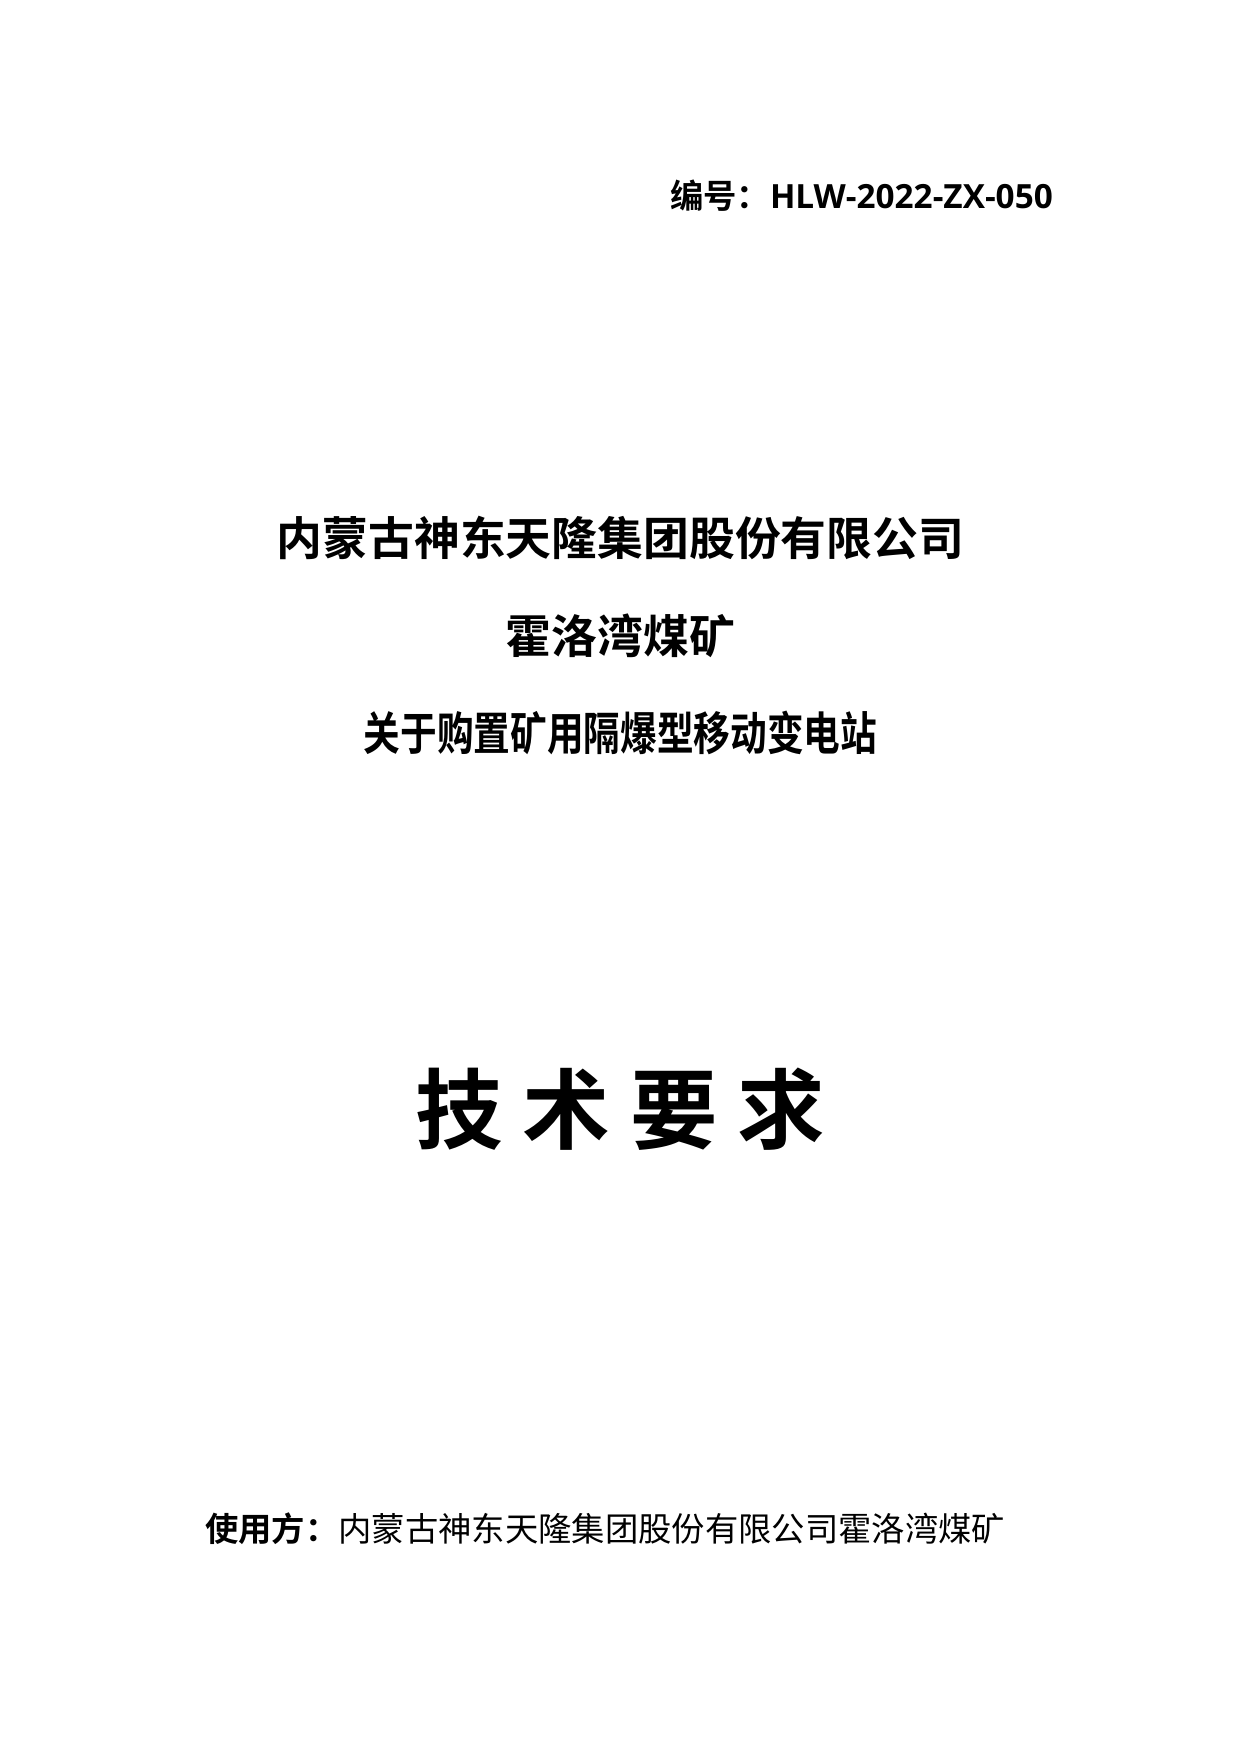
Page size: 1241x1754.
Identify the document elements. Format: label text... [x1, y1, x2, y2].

text 霍洛湾煤矿 [187, 584, 1053, 682]
text 内蒙古神东天隆集团股份有限公司 [187, 487, 1053, 584]
text 编号：HLW-2022-ZX-050 [187, 162, 1053, 227]
text 技 术 要 求 [187, 1039, 1053, 1169]
text 使用方：内蒙古神东天隆集团股份有限公司霍洛湾煤矿 [187, 1494, 1053, 1559]
text 关于购置矿用隔爆型移动变电站 [187, 682, 1053, 779]
